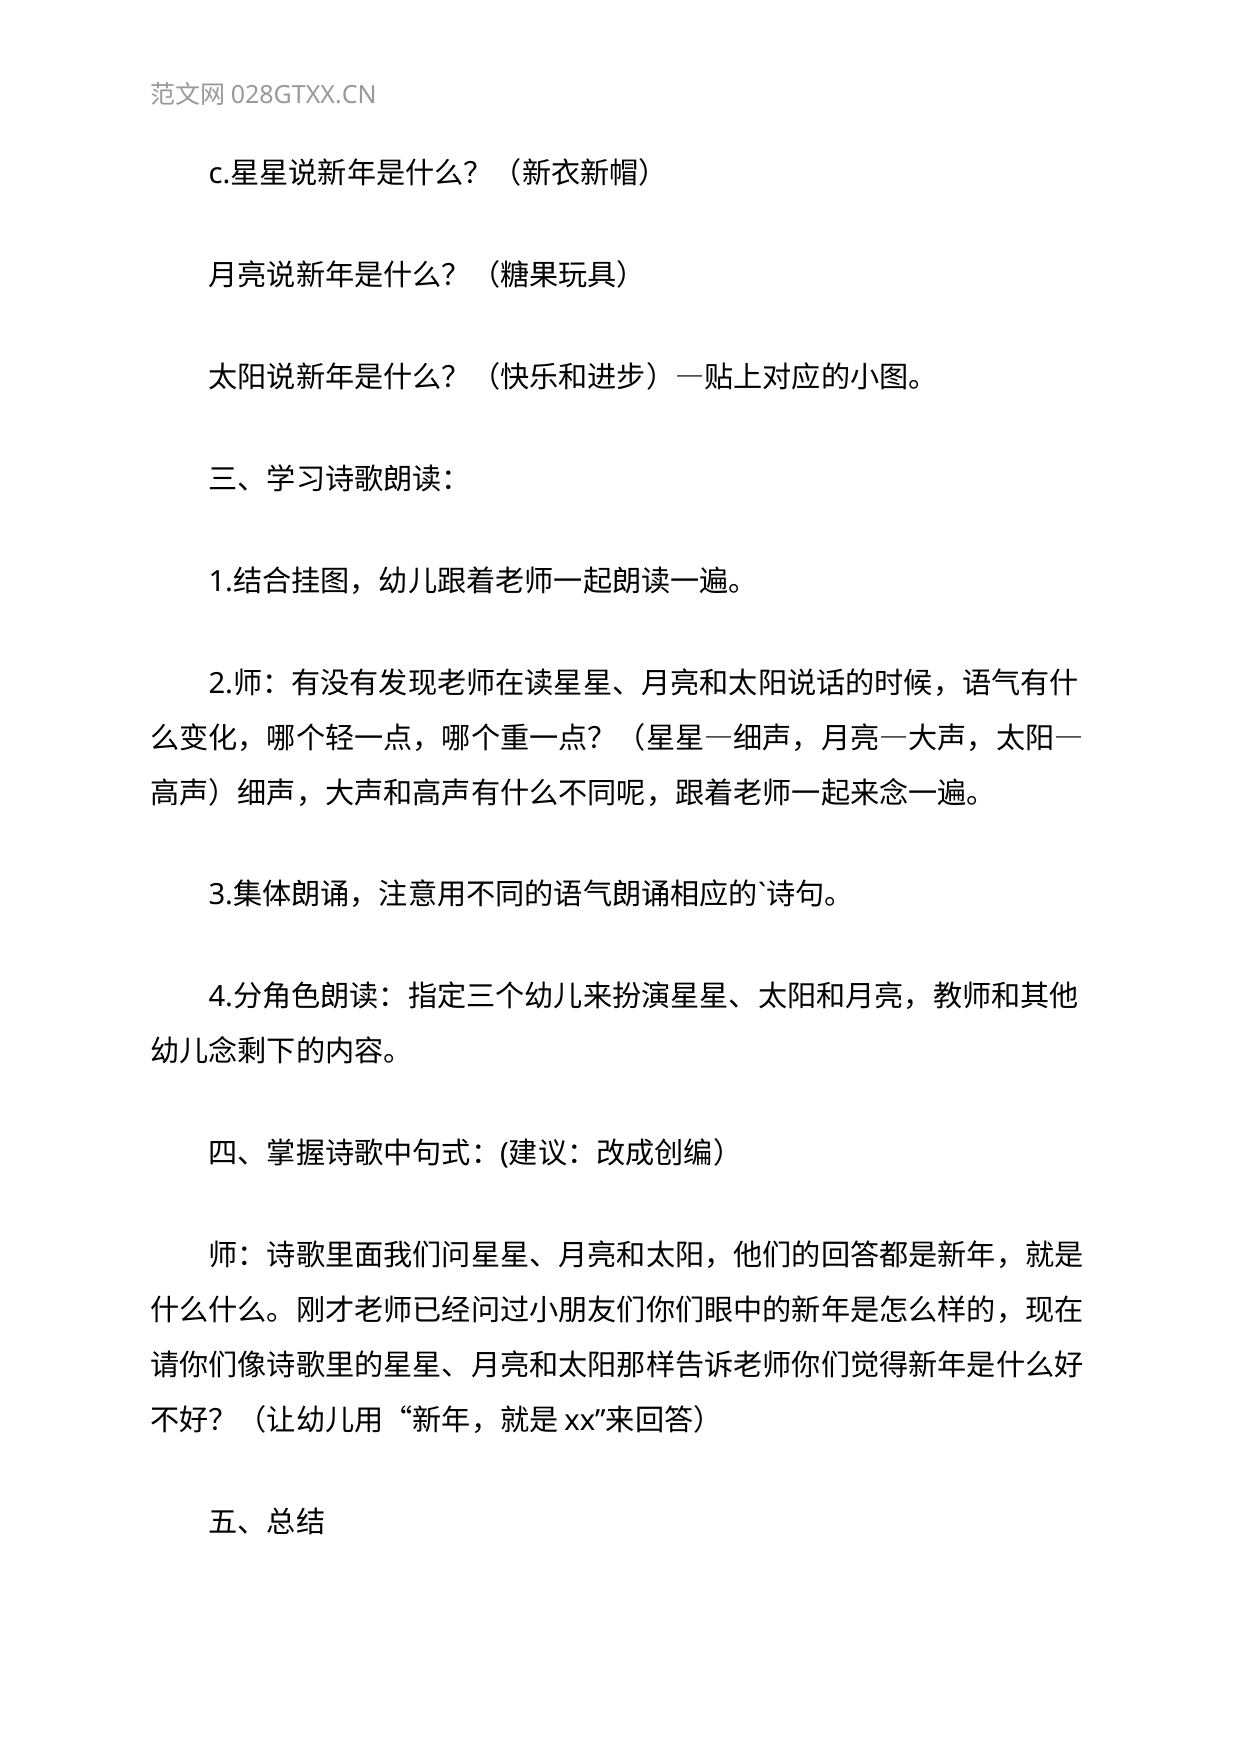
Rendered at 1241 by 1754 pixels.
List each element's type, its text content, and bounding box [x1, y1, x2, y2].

text 月亮说新年是什么？（糖果玩具） [150, 252, 1090, 294]
text 2.师：有没有发现老师在读星星、月亮和太阳说话的时候，语气有什么变化，哪个轻一点，哪个重一点？（星星—细声，月亮—大声，太阳—高声）细声，大声和高声有什么不同呢，跟着老师一起来念一遍。 [150, 659, 1090, 811]
text 太阳说新年是什么？（快乐和进步）—贴上对应的小图。 [150, 354, 1090, 396]
text 四、掌握诗歌中句式：(建议：改成创编） [150, 1130, 1090, 1172]
text c.星星说新年是什么？（新衣新帽） [150, 150, 1090, 192]
text 三、学习诗歌朗读： [150, 456, 1090, 498]
text 3.集体朗诵，注意用不同的语气朗诵相应的`诗句。 [150, 871, 1090, 913]
text 五、总结 [150, 1498, 1090, 1541]
text 师：诗歌里面我们问星星、月亮和太阳，他们的回答都是新年，就是什么什么。刚才老师已经问过小朋友们你们眼中的新年是怎么样的，现在请你们像诗歌里的星星、月亮和太阳那样告诉老师你们觉得新年是什么好不好？（让幼儿用“新年，就是xx”来回答） [150, 1232, 1090, 1439]
text 4.分角色朗读：指定三个幼儿来扮演星星、太阳和月亮，教师和其他幼儿念剩下的内容。 [150, 973, 1090, 1070]
text 1.结合挂图，幼儿跟着老师一起朗读一遍。 [150, 557, 1090, 600]
